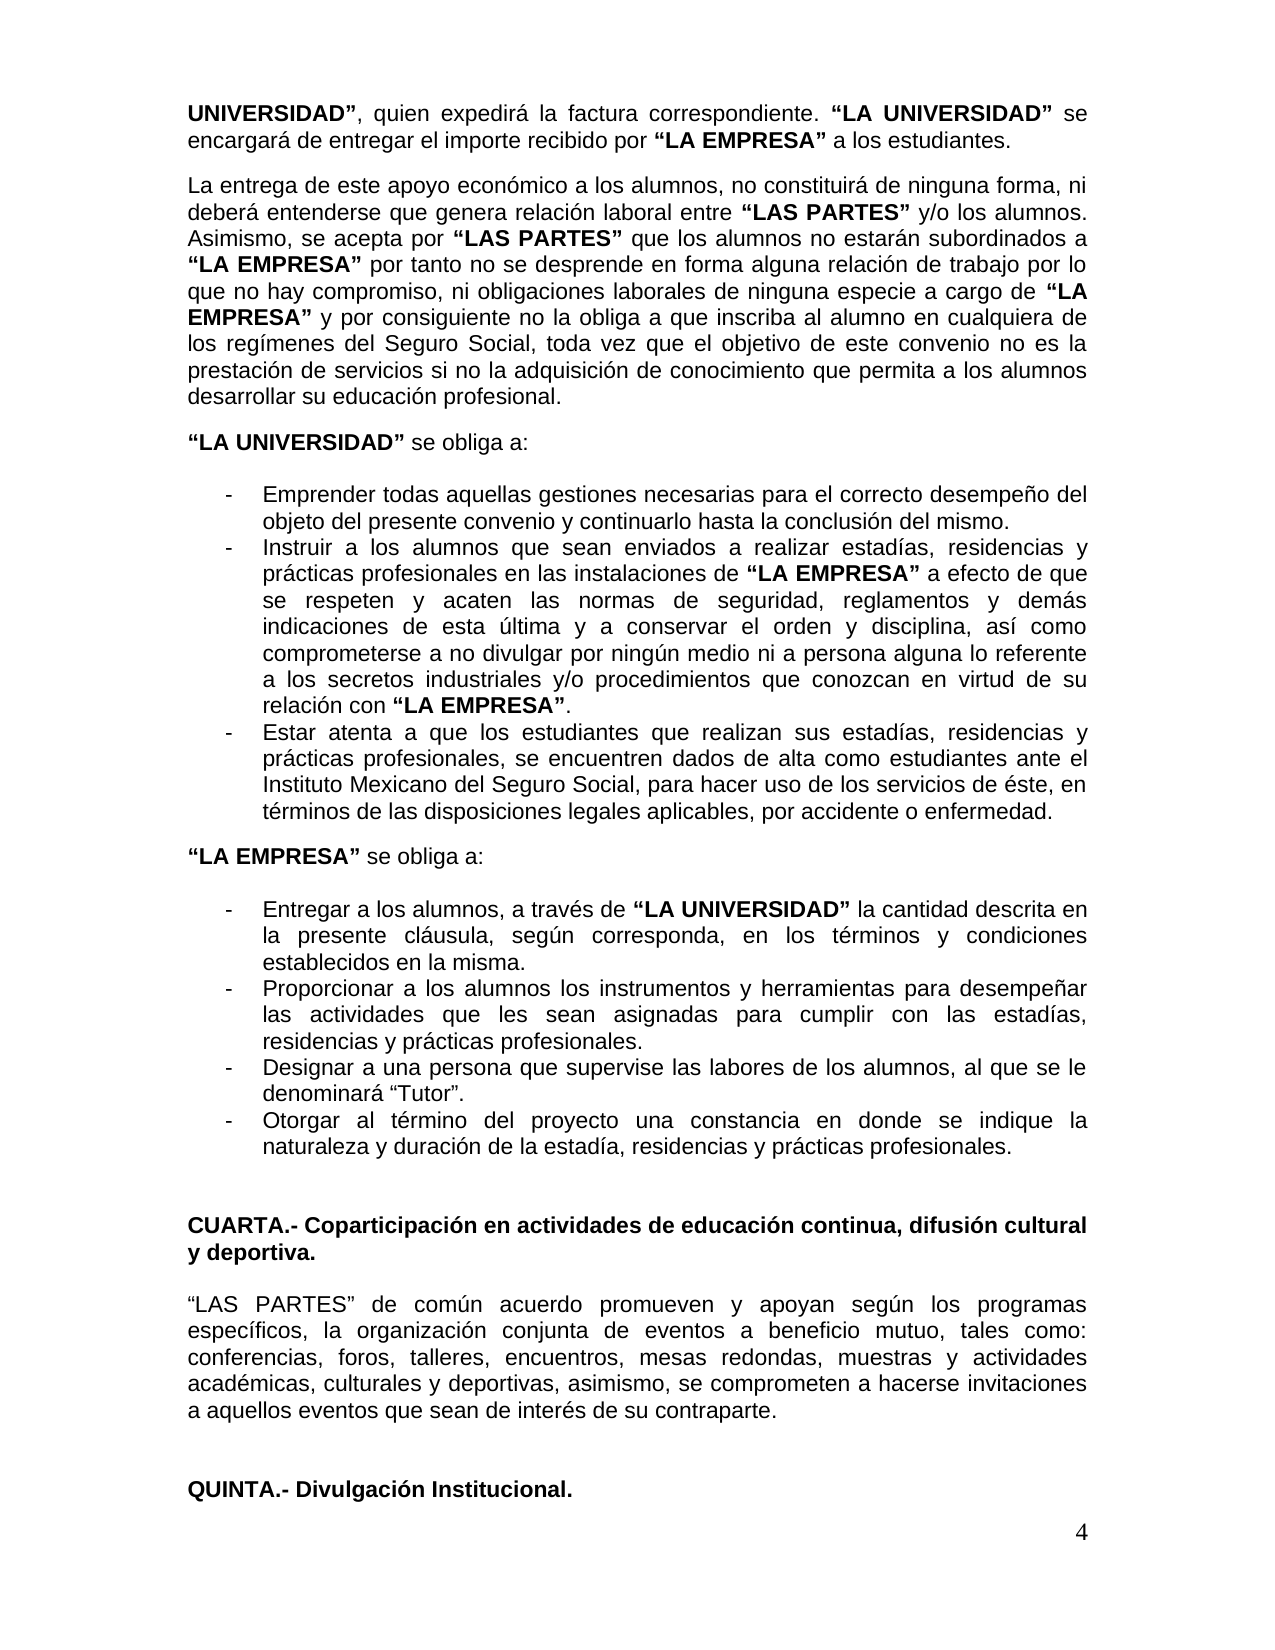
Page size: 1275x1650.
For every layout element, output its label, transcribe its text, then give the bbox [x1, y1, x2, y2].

text QUINTA.- Divulgación Institucional. [187, 1476, 1088, 1502]
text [187, 100, 1088, 153]
list Emprender todas aquellas gestiones necesarias para el correcto desempeño del objeto del presente convenio y continuarlo hasta la conclusión del mismo. [225, 481, 1088, 534]
list Proporcionar a los alumnos los instrumentos y herramientas para desempeñar las actividades que les sean asignadas para cumplir con las estadías, residencias y prácticas profesionales. [225, 975, 1088, 1054]
list Otorgar al término del proyecto una constancia en donde se indique la naturaleza y duración de la estadía, residencias y prácticas profesionales. [225, 1107, 1088, 1159]
text CUARTA.- Coparticipación en actividades de educación continua, difusión cultural y deportiva. [187, 1212, 1088, 1265]
text La entrega de este apoyo económico a los alumnos, no constituirá de ninguna forma, ni deberá entenderse que genera relación laboral entre “LAS PARTES” y/o los alumnos. Asimismo, se acepta por “LAS PARTES” que los alumnos no estarán subordinados a “LA EMPRESA” por tanto no se desprende en forma alguna relación de trabajo por lo que no hay compromiso, ni obligaciones laborales de ninguna especie a cargo de “LA EMPRESA” y por consiguiente no la obliga a que inscriba al alumno en cualquiera de los regímenes del Seguro Social, toda vez que el objetivo de este convenio no es la prestación de servicios si no la adquisición de conocimiento que permita a los alumnos desarrollar su educación profesional. [187, 172, 1088, 409]
text “LA UNIVERSIDAD” se obliga a: [187, 429, 1088, 455]
list Entregar a los alumnos, a través de “LA UNIVERSIDAD” la cantidad descrita en la presente cláusula, según corresponda, en los términos y condiciones establecidos en la misma. [225, 896, 1088, 975]
list Designar a una persona que supervise las labores de los alumnos, al que se le denominará “Tutor”. [225, 1054, 1088, 1107]
list Estar atenta a que los estudiantes que realizan sus estadías, residencias y prácticas profesionales, se encuentren dados de alta como estudiantes ante el Instituto Mexicano del Seguro Social, para hacer uso de los servicios de éste, en términos de las disposiciones legales aplicables, por accidente o enfermedad. [225, 718, 1088, 824]
text “LAS PARTES” de común acuerdo promueven y apoyan según los programas específicos, la organización conjunta de eventos a beneficio mutuo, tales como: conferencias, foros, talleres, encuentros, mesas redondas, muestras y actividades académicas, culturales y deportivas, asimismo, se comprometen a hacerse invitaciones a aquellos eventos que sean de interés de su contraparte. [187, 1291, 1088, 1423]
text “LA EMPRESA” se obliga a: [187, 843, 1088, 869]
list Instruir a los alumnos que sean enviados a realizar estadías, residencias y prácticas profesionales en las instalaciones de “LA EMPRESA” a efecto de que se respeten y acaten las normas de seguridad, reglamentos y demás indicaciones de esta última y a conservar el orden y disciplina, así como comprometerse a no divulgar por ningún medio ni a persona alguna lo referente a los secretos industriales y/o procedimientos que conozcan en virtud de su relación con “LA EMPRESA”. [225, 534, 1088, 718]
